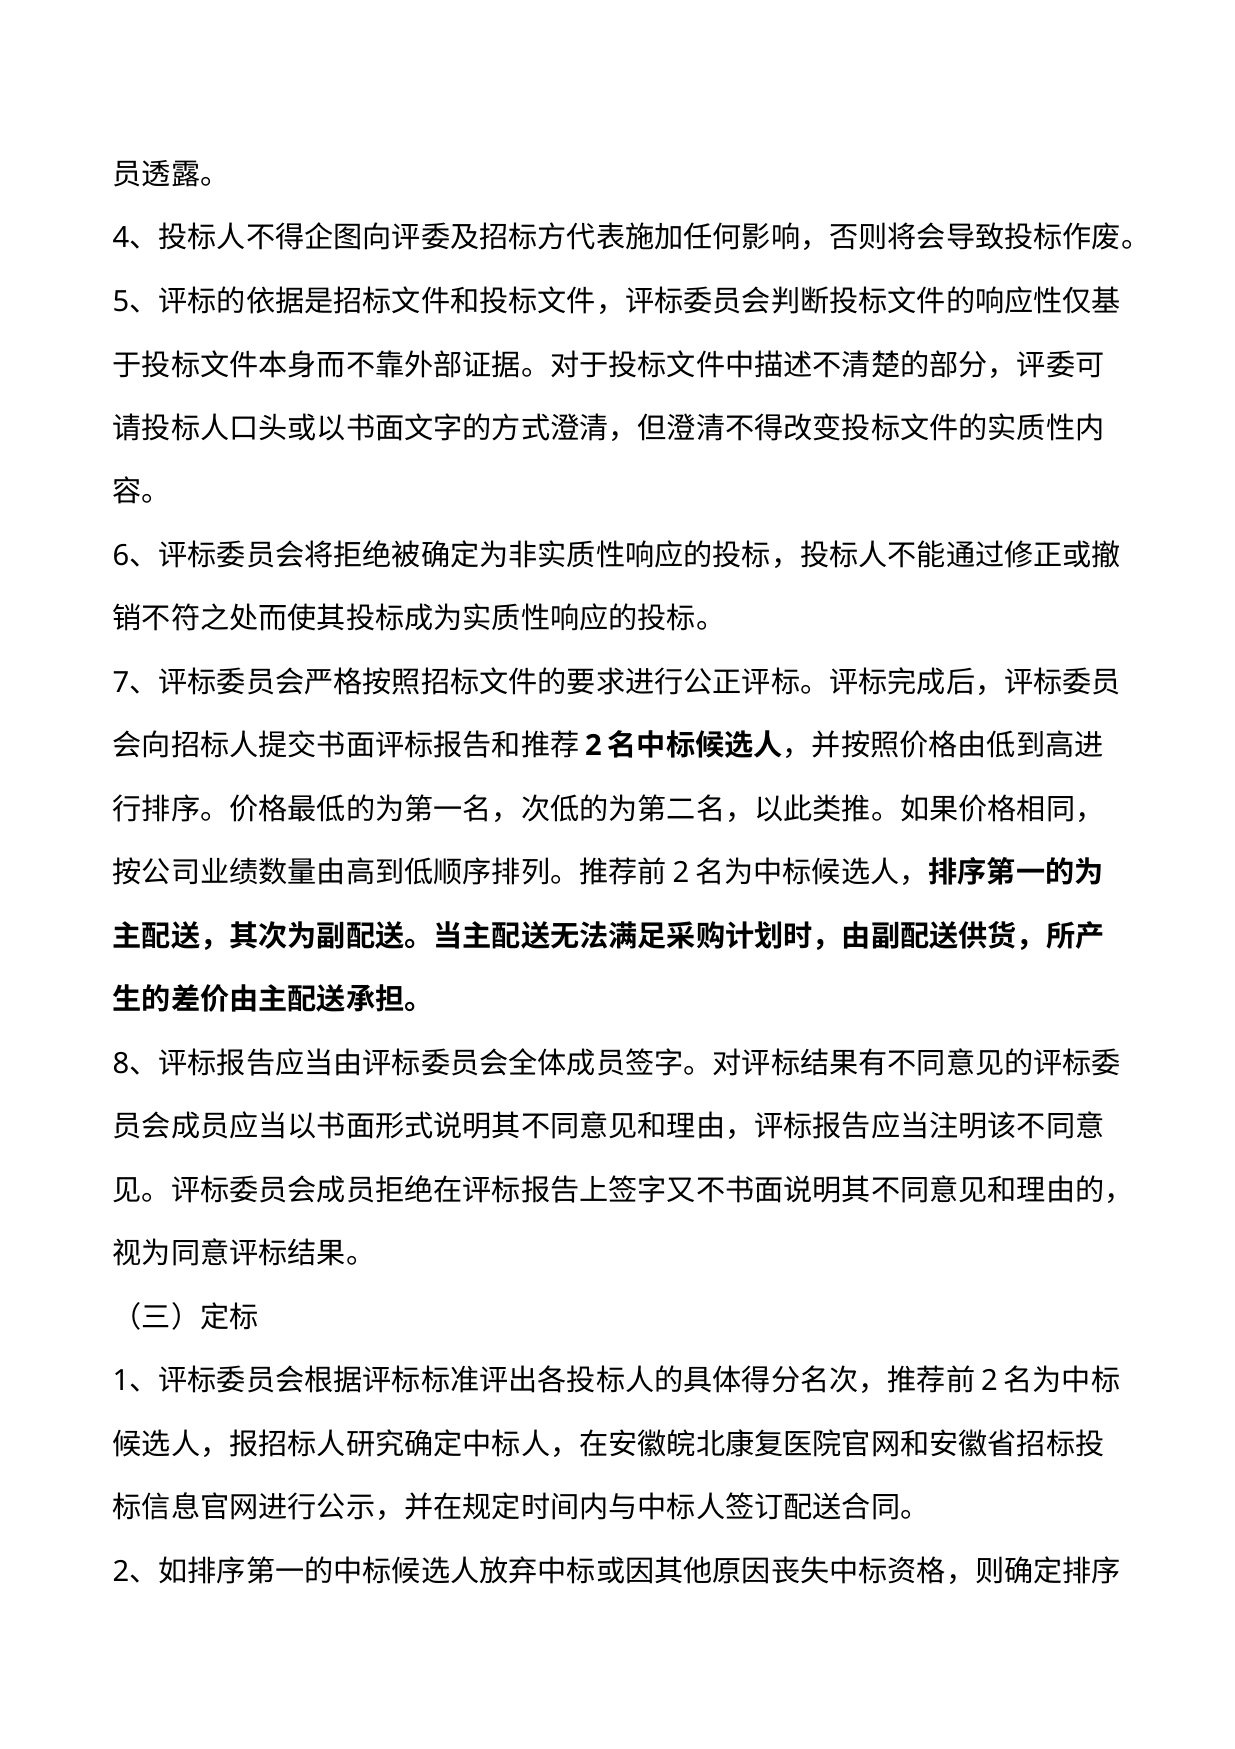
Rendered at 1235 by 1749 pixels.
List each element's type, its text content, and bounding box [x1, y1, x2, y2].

text 1、评标委员会根据评标标准评出各投标人的具体得分名次，推荐前2名为中标候选人，报招标人研究确定中标人，在安徽皖北康复医院官网和安徽省招标投标信息官网进行公示，并在规定时间内与中标人签订配送合同。 [112, 1357, 1122, 1526]
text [112, 1547, 1122, 1589]
text （三）定标 [112, 1293, 1122, 1336]
text 7、评标委员会严格按照招标文件的要求进行公正评标。评标完成后，评标委员会向招标人提交书面评标报告和推荐2名中标候选人，并按照价格由低到高进行排序。价格最低的为第一名，次低的为第二名，以此类推。如果价格相同，按公司业绩数量由高到低顺序排列。推荐前2名为中标候选人，排序第一的为主配送，其次为副配送。当主配送无法满足采购计划时，由副配送供货，所产生的差价由主配送承担。 [112, 658, 1122, 1018]
text 8、评标报告应当由评标委员会全体成员签字。对评标结果有不同意见的评标委员会成员应当以书面形式说明其不同意见和理由，评标报告应当注明该不同意见。评标委员会成员拒绝在评标报告上签字又不书面说明其不同意见和理由的，视为同意评标结果。 [112, 1039, 1122, 1272]
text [112, 151, 1122, 193]
text 4、投标人不得企图向评委及招标方代表施加任何影响，否则将会导致投标作废。 [112, 214, 1122, 256]
text 6、评标委员会将拒绝被确定为非实质性响应的投标，投标人不能通过修正或撤销不符之处而使其投标成为实质性响应的投标。 [112, 531, 1122, 637]
text 5、评标的依据是招标文件和投标文件，评标委员会判断投标文件的响应性仅基于投标文件本身而不靠外部证据。对于投标文件中描述不清楚的部分，评委可请投标人口头或以书面文字的方式澄清，但澄清不得改变投标文件的实质性内容。 [112, 278, 1122, 510]
